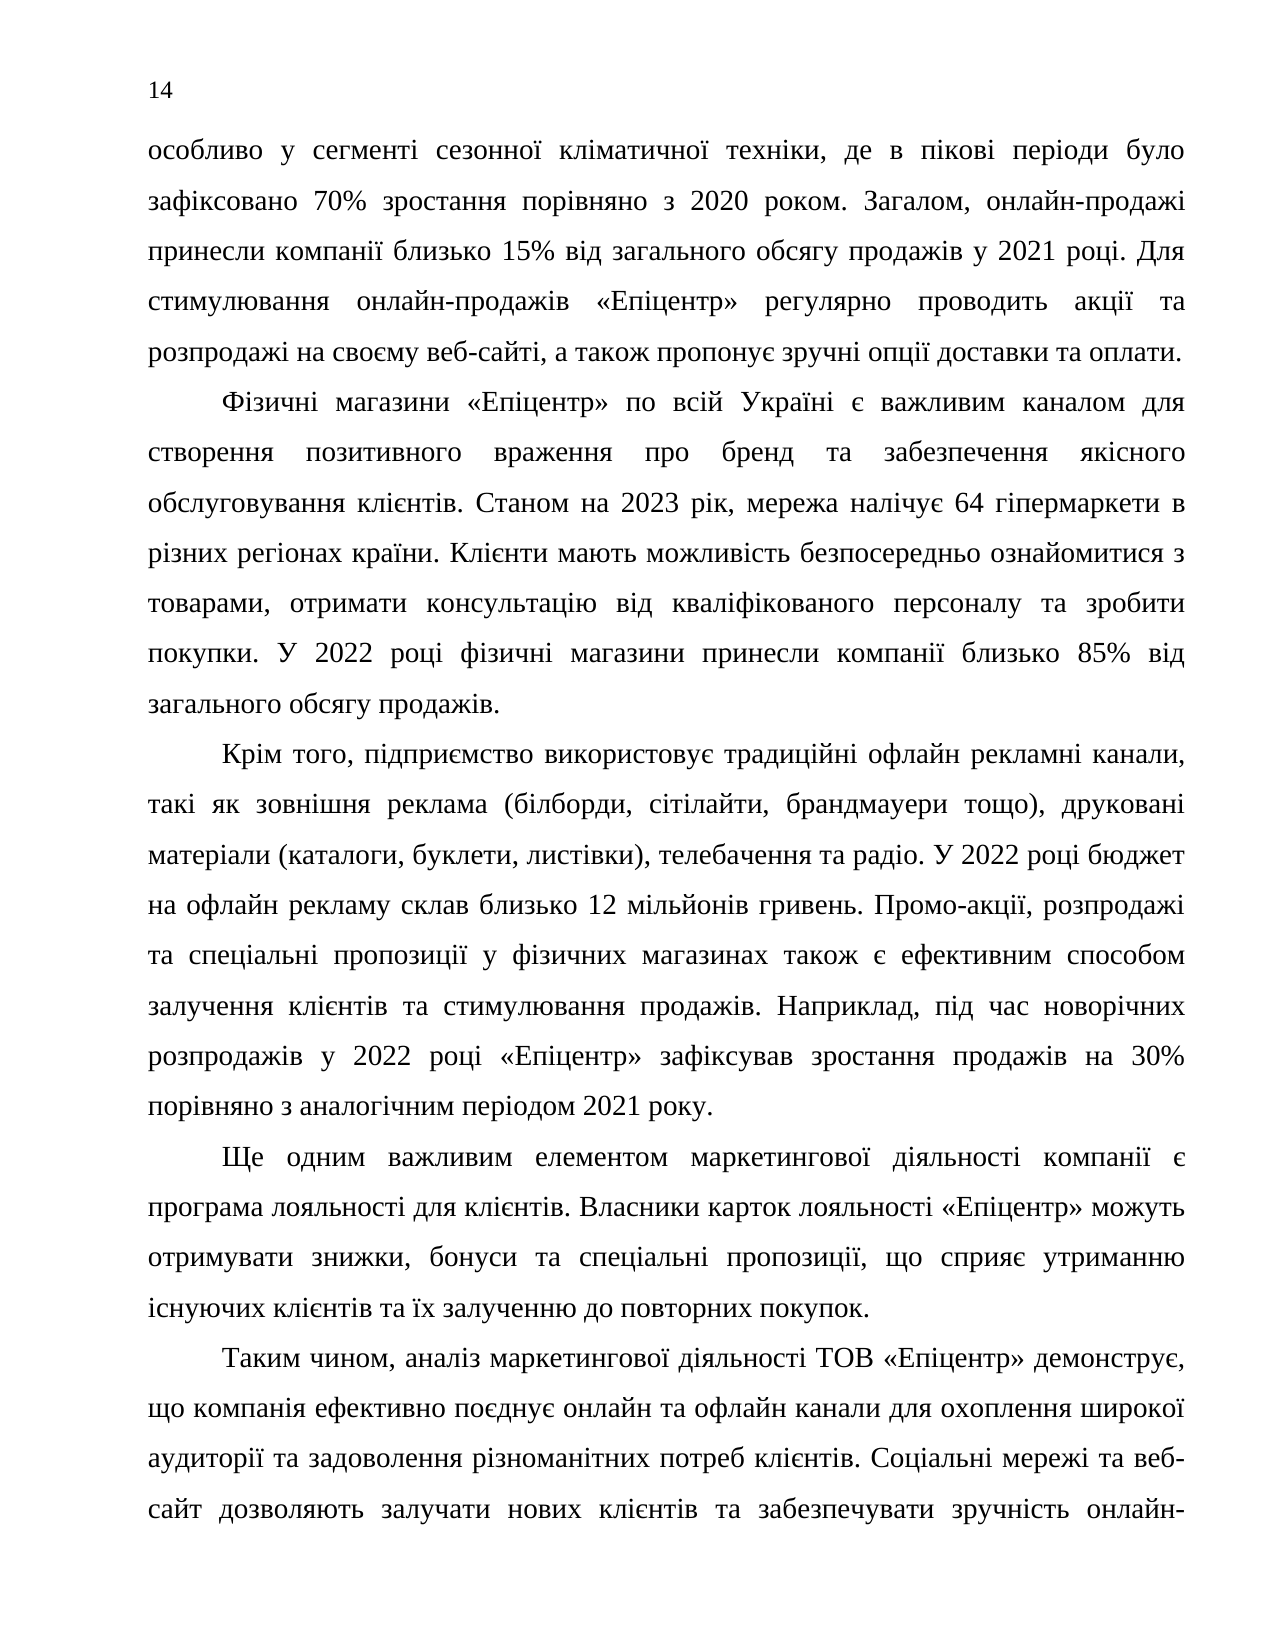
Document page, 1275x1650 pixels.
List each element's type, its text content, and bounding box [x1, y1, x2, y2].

text Крім того, підприємство використовує традиційні офлайн рекламні канали, такі як зовнішня реклама (білборди, сітілайти, брандмауери тощо), друковані матеріали (каталоги, буклети, листівки), телебачення та радіо. У 2022 році бюджет на офлайн рекламу склав близько 12 мільйонів гривень. Промо-акції, розпродажі та спеціальні пропозиції у фізичних магазинах також є ефективним способом залучення клієнтів та стимулювання продажів. Наприклад, під час новорічних розпродажів у 2022 році «Епіцентр» зафіксував зростання продажів на 30% порівняно з аналогічним періодом 2021 року. [148, 736, 1186, 1122]
text Ще одним важливим елементом маркетингової діяльності компанії є програма лояльності для клієнтів. Власники карток лояльності «Епіцентр» можуть отримувати знижки, бонуси та спеціальні пропозиції, що сприяє утриманню існуючих клієнтів та їх залученню до повторних покупок. [148, 1139, 1186, 1323]
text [148, 1340, 1186, 1524]
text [148, 132, 1186, 367]
text Фізичні магазини «Епіцентр» по всій Україні є важливим каналом для створення позитивного враження про бренд та забезпечення якісного обслуговування клієнтів. Станом на 2023 рік, мережа налічує 64 гіпермаркети в різних регіонах країни. Клієнти мають можливість безпосередньо ознайомитися з товарами, отримати консультацію від кваліфікованого персоналу та зробити покупки. У 2022 році фізичні магазини принесли компанії близько 85% від загального обсягу продажів. [148, 384, 1186, 719]
